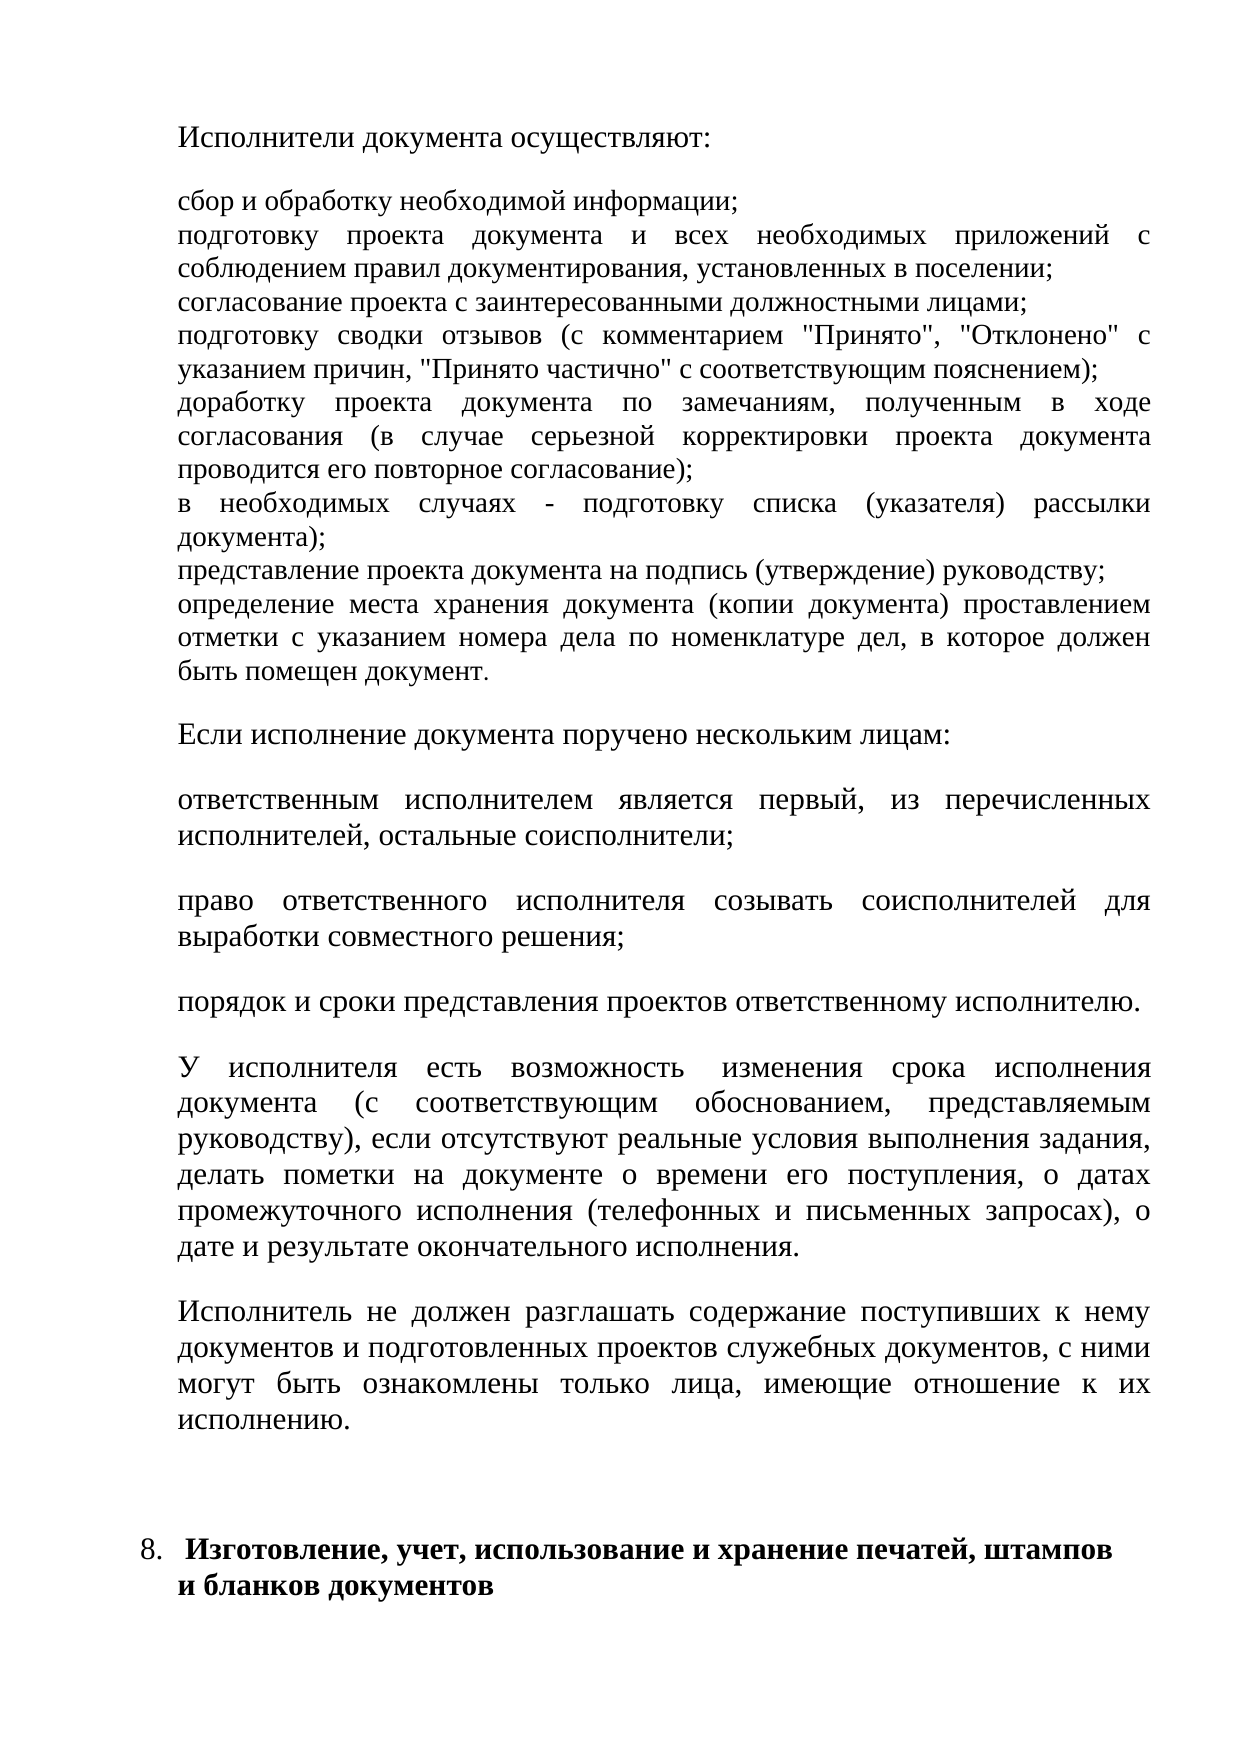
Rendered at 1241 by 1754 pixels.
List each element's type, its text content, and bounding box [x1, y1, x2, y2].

text подготовку сводки отзывов (с комментарием "Принято", "Отклонено" с указанием причин, "Принято частично" с соответствующим пояснением); [177, 317, 1152, 384]
text доработку проекта документа по замечаниям, полученным в ходе согласования (в случае серьезной корректировки проекта документа проводится его повторное согласование); [177, 384, 1152, 485]
text право ответственного исполнителя созывать соисполнителей для выработки совместного решения; [177, 882, 1152, 953]
text подготовку проекта документа и всех необходимых приложений с соблюдением правил документирования, установленных в поселении; [177, 217, 1152, 284]
text Если исполнение документа поручено нескольким лицам: [177, 716, 1152, 751]
text в необходимых случаях - подготовку списка (указателя) рассылки документа); [177, 485, 1152, 552]
text ответственным исполнителем является первый, из перечисленных исполнителей, остальные соисполнители; [177, 781, 1152, 852]
text определение места хранения документа (копии документа) проставлением отметки с указанием номера дела по номенклатуре дел, в которое должен быть помещен документ. [177, 586, 1152, 686]
text Исполнитель не должен разглашать содержание поступивших к нему документов и подготовленных проектов служебных документов, с ними могут быть ознакомлены только лица, имеющие отношение к их исполнению. [177, 1293, 1152, 1436]
text У исполнителя есть возможность изменения срока исполнения документа (с соответствующим обоснованием, представляемым руководству), если отсутствуют реальные условия выполнения задания, делать пометки на документе о времени его поступления, о датах промежуточного исполнения (телефонных и письменных запросах), о дате и результате окончательного исполнения. [177, 1048, 1152, 1263]
text Исполнители документа осуществляют: [177, 118, 1152, 154]
text порядок и сроки представления проектов ответственному исполнителю. [177, 983, 1152, 1019]
text представление проекта документа на подпись (утверждение) руководству; [177, 552, 1152, 586]
text сбор и обработку необходимой информации; [177, 183, 1152, 217]
text согласование проекта с заинтересованными должностными лицами; [177, 284, 1152, 317]
list Изготовление, учет, использование и хранение печатей, штампов и бланков документов [140, 1531, 1152, 1602]
